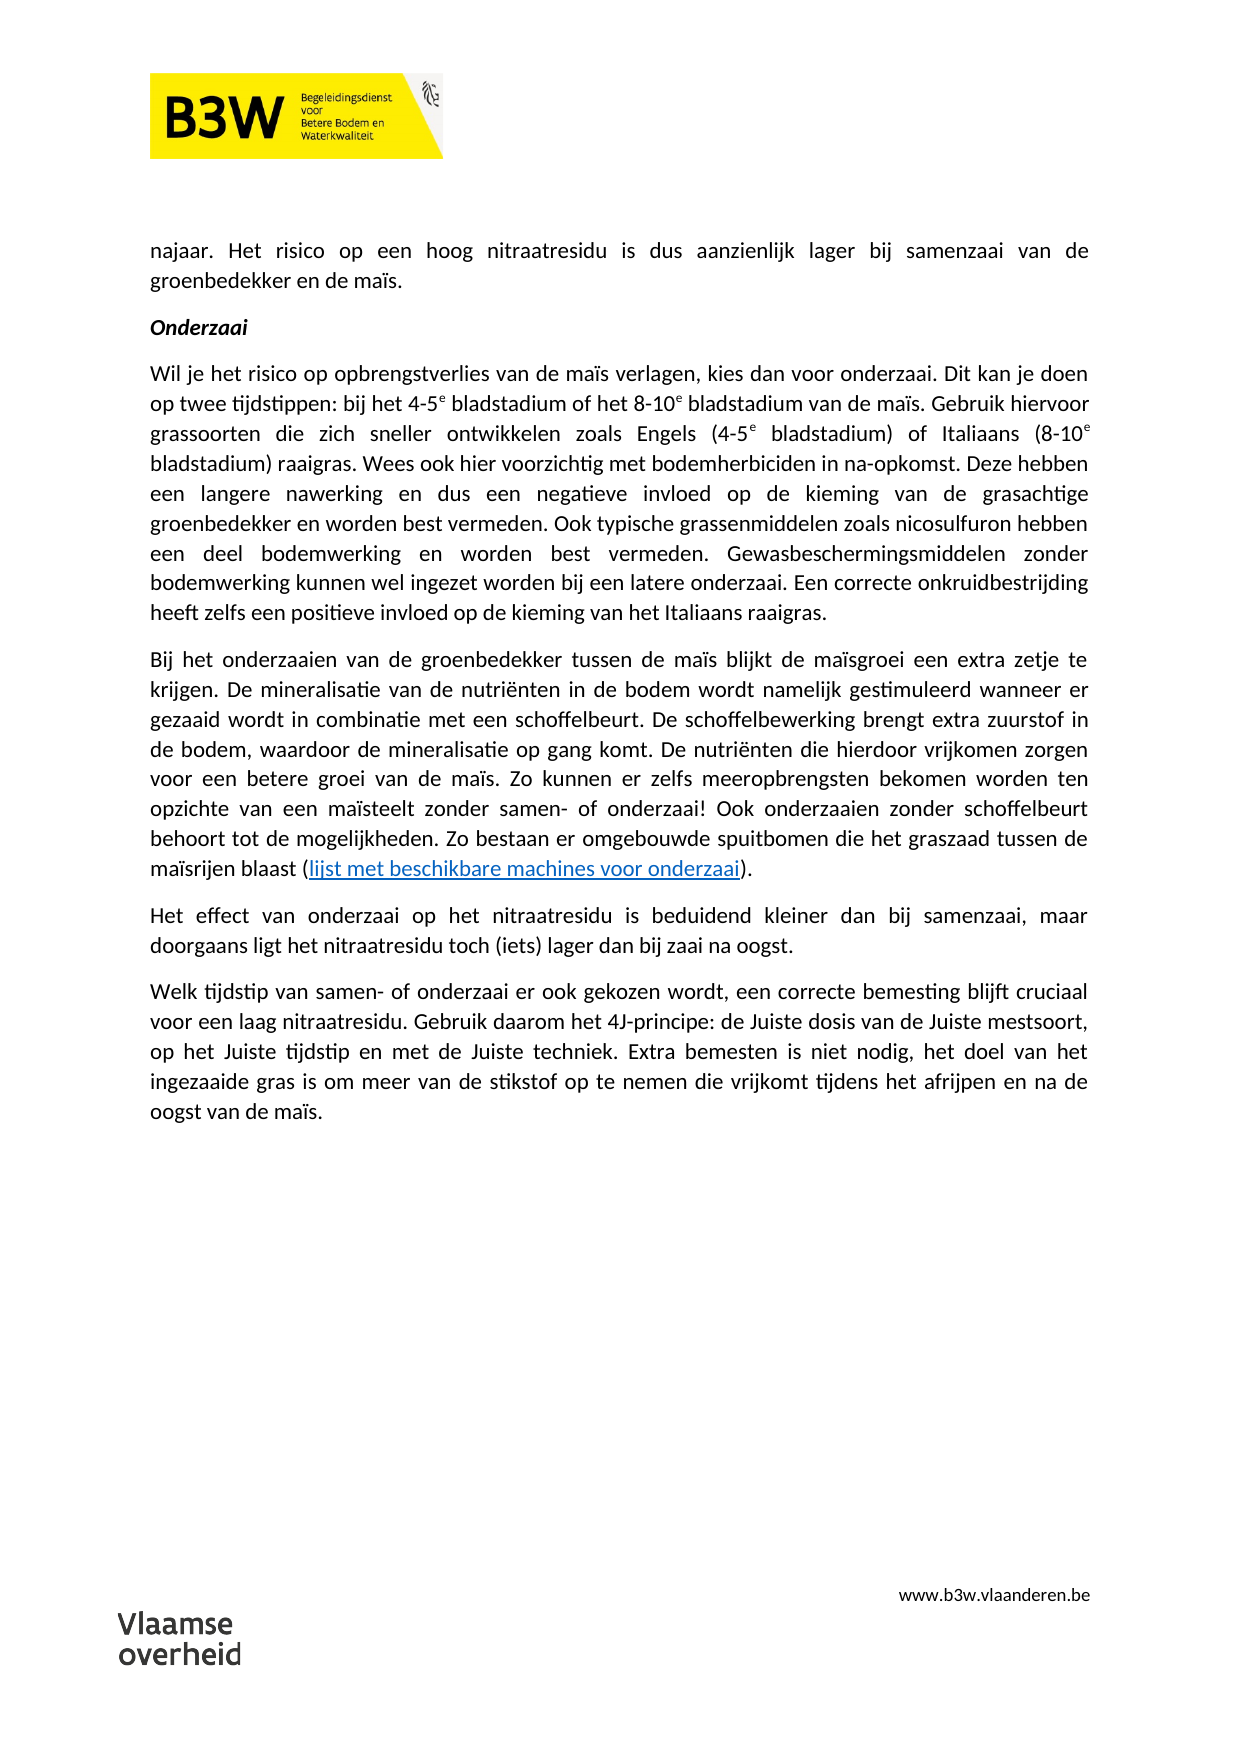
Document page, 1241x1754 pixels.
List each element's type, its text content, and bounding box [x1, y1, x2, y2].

picture [150, 73, 444, 159]
text Wil je het risico op opbrengstverlies van de maïs verlagen, kies dan voor onderzaai. Dit kan je doen op twee tijdstippen: bij het 4-5e bladstadium of het 8-10e bladstadium van de maïs. Gebruik hiervoor grassoorten die zich sneller ontwikkelen zoals Engels (4-5e bladstadium) of Italiaans (8-10e bladstadium) raaigras. Wees ook hier voorzichtig met bodemherbiciden in na-opkomst. Deze hebben een langere nawerking en dus een negatieve invloed op de kieming van de grasachtige groenbedekker en worden best vermeden. Ook typische grassenmiddelen zoals nicosulfuron hebben een deel bodemwerking en worden best vermeden. Gewasbeschermingsmiddelen zonder bodemwerking kunnen wel ingezet worden bij een latere onderzaai. Een correcte onkruidbestrijding heeft zelfs een positieve invloed op de kieming van het Italiaans raaigras. [150, 359, 1090, 626]
picture [117, 1611, 241, 1666]
text Welk tijdstip van samen- of onderzaai er ook gekozen wordt, een correcte bemesting blijft cruciaal voor een laag nitraatresidu. Gebruik daarom het 4J-principe: de Juiste dosis van de Juiste mestsoort, op het Juiste tijdstip en met de Juiste techniek. Extra bemesten is niet nodig, het doel van het ingezaaide gras is om meer van de stikstof op te nemen die vrijkomt tijdens het afrijpen en na de oogst van de maïs. [150, 977, 1090, 1125]
text Onderzaai [150, 313, 1090, 341]
text Bij het onderzaaien van de groenbedekker tussen de maïs blijkt de maïsgroei een extra zetje te krijgen. De mineralisatie van de nutriënten in de bodem wordt namelijk gestimuleerd wanneer er gezaaid wordt in combinatie met een schoffelbeurt. De schoffelbewerking brengt extra zuurstof in de bodem, waardoor de mineralisatie op gang komt. De nutriënten die hierdoor vrijkomen zorgen voor een betere groei van de maïs. Zo kunnen er zelfs meeropbrengsten bekomen worden ten opzichte van een maïsteelt zonder samen- of onderzaai! Ook onderzaaien zonder schoffelbeurt behoort tot de mogelijkheden. Zo bestaan er omgebouwde spuitbomen die het graszaad tussen de maïsrijen blaast (lijst met beschikbare machines voor onderzaai). [150, 645, 1090, 882]
text Het effect van onderzaai op het nitraatresidu is beduidend kleiner dan bij samenzaai, maar doorgaans ligt het nitraatresidu toch (iets) lager dan bij zaai na oogst. [150, 901, 1090, 959]
